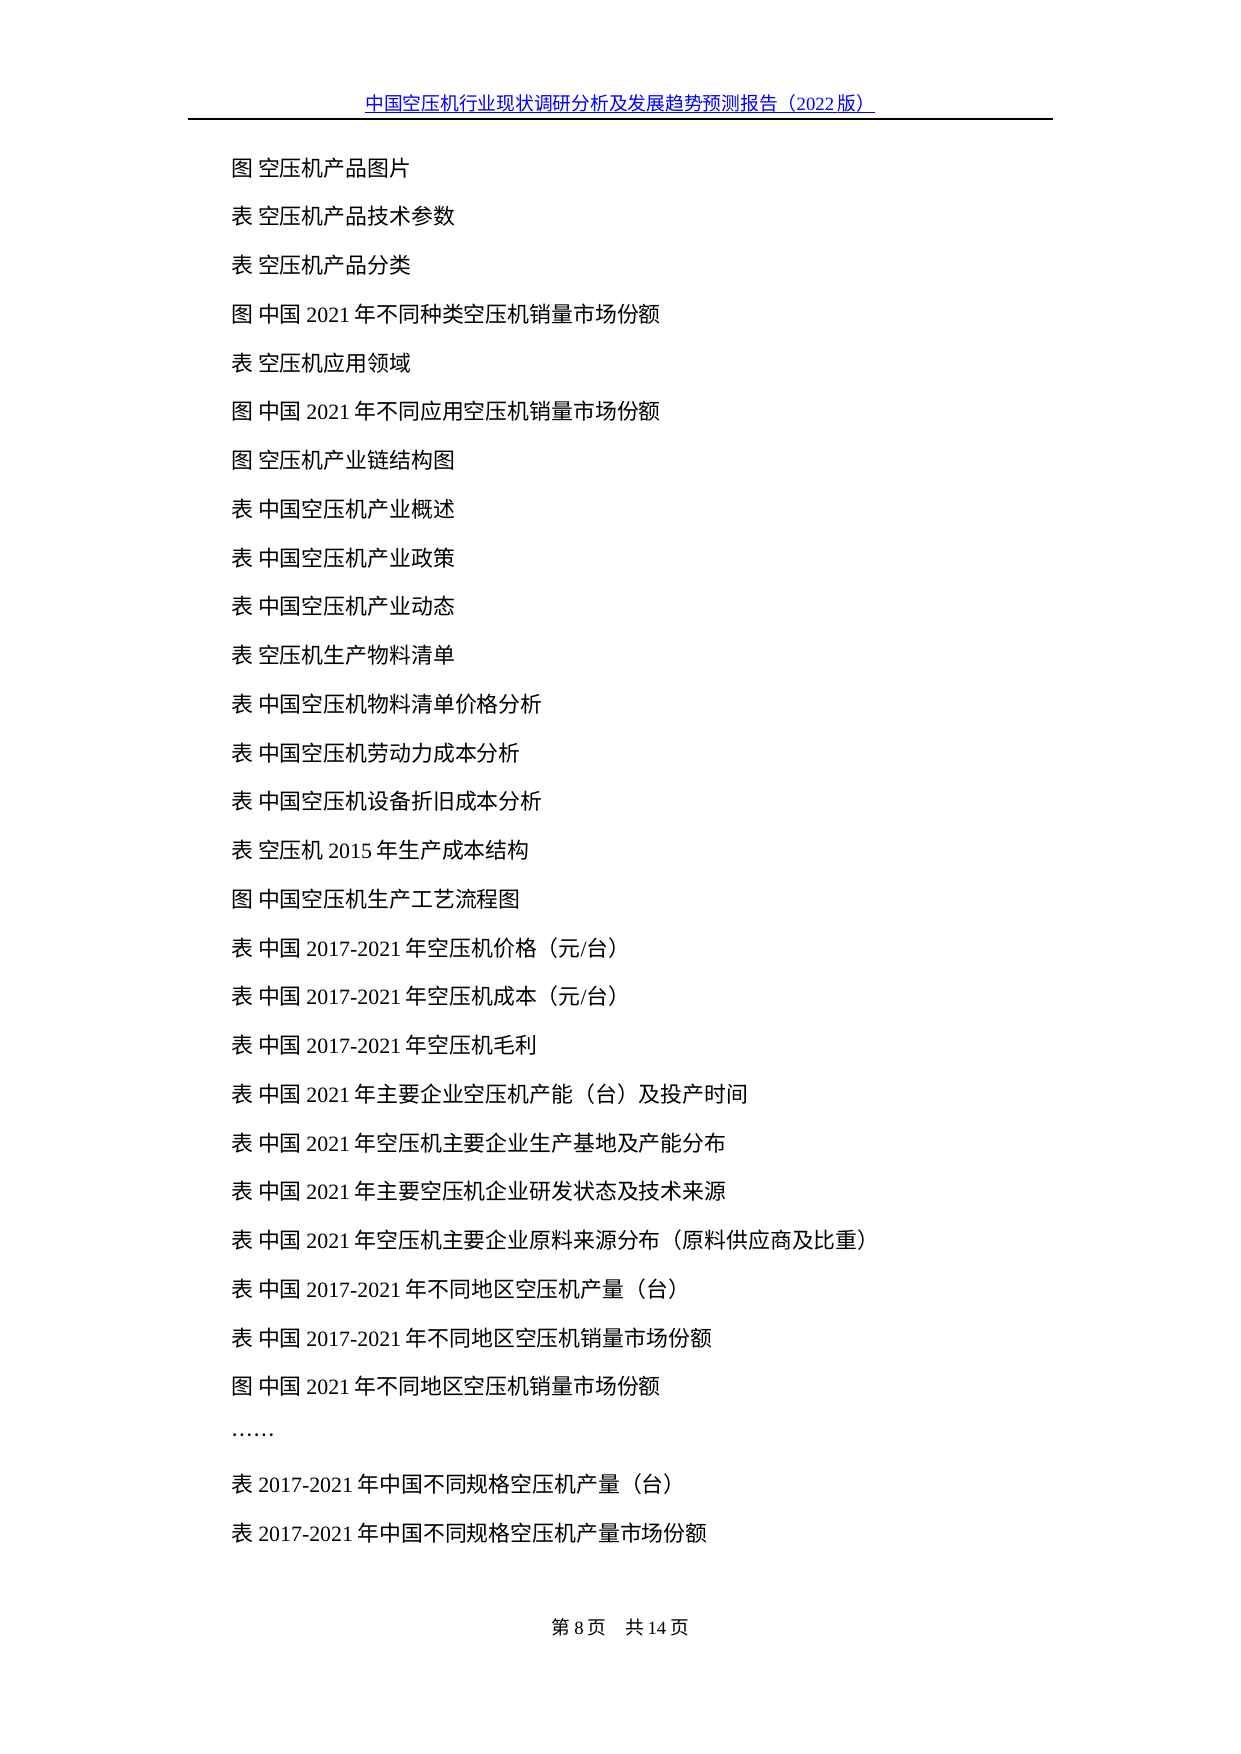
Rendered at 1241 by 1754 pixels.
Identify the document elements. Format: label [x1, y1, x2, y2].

text [187, 150, 1053, 1548]
